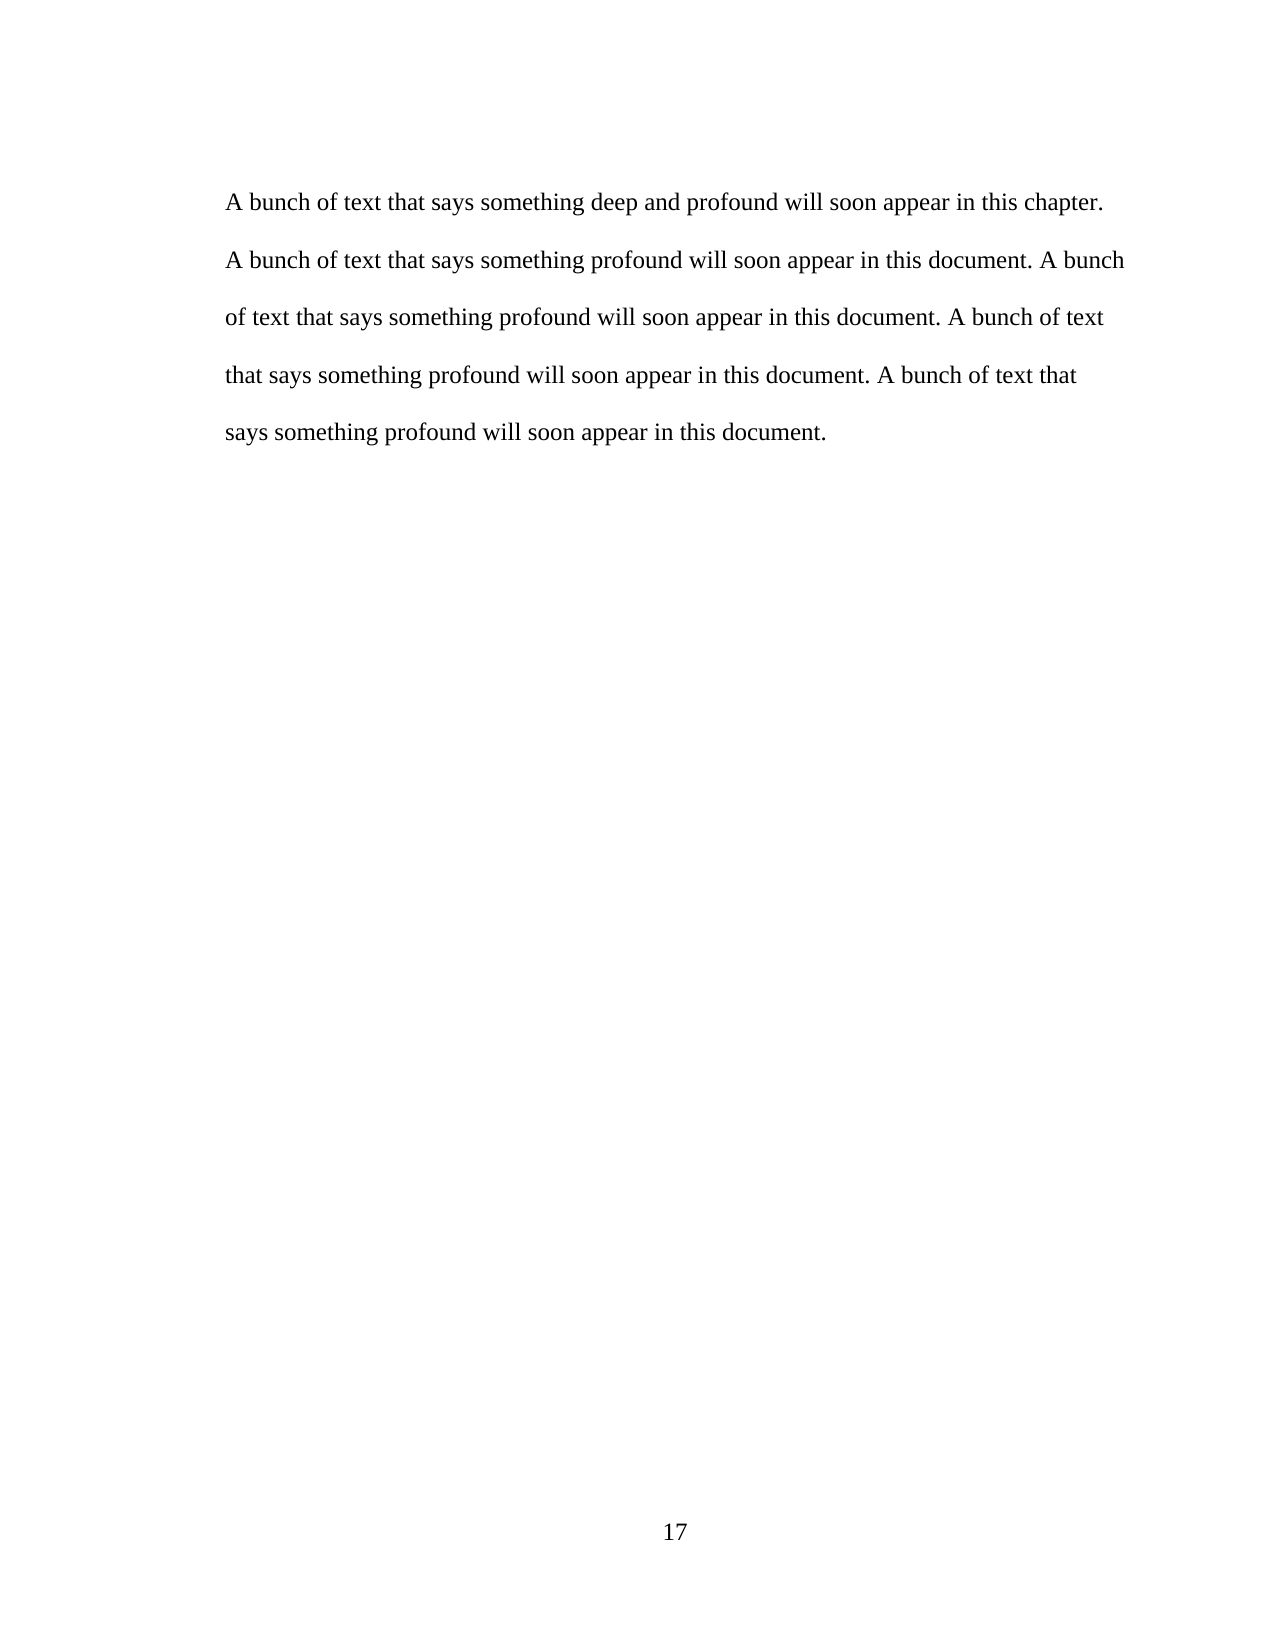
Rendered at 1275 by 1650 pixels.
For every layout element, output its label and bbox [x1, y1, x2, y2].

text [225, 187, 1125, 446]
